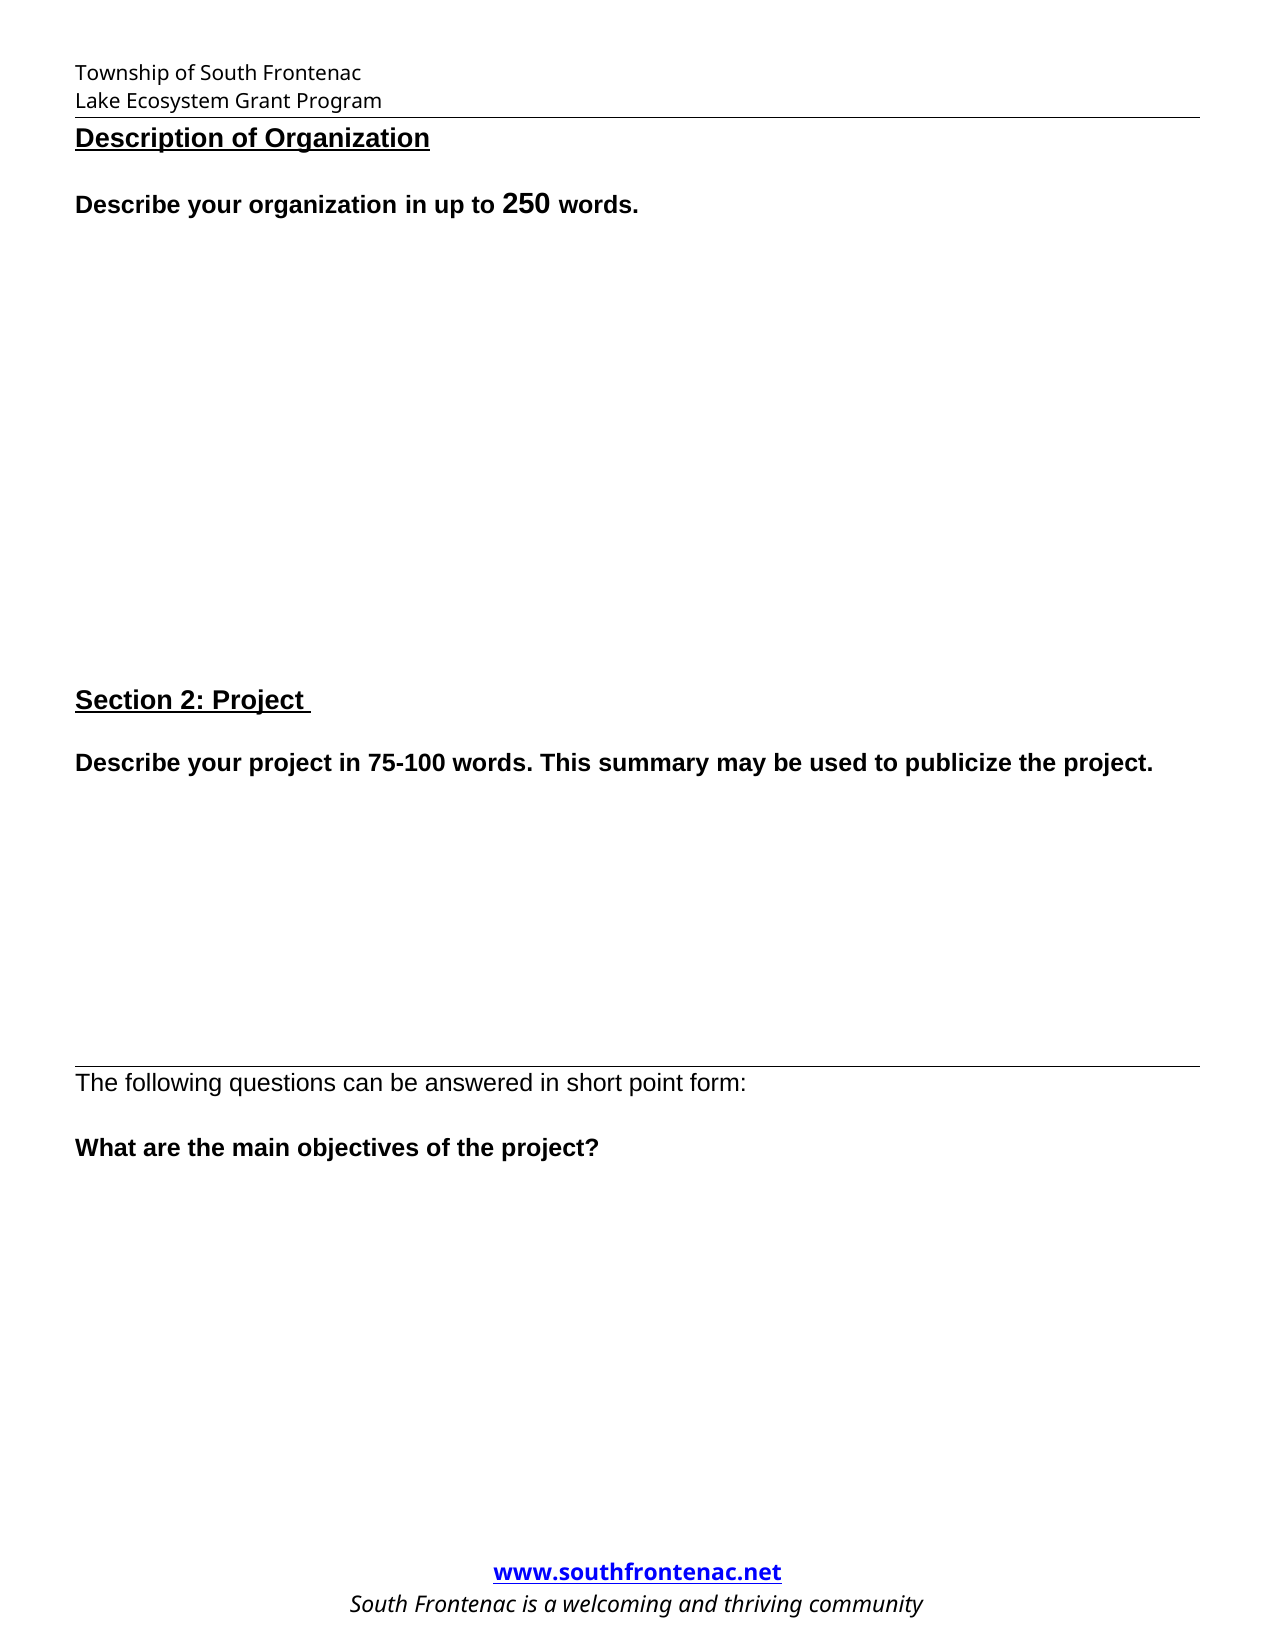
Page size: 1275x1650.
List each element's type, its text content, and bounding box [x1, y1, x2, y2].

text The following questions can be answered in short point form: [75, 1067, 1200, 1096]
subtitle Description of Organization [75, 122, 1200, 153]
subtitle What are the main objectives of the project? [75, 1133, 1200, 1162]
subtitle Describe your organization in up to 250 words. [75, 186, 1200, 680]
subtitle Section 2: Project [75, 684, 1200, 715]
subtitle Describe your project in 75-100 words. This summary may be used to publicize the project. [75, 748, 1200, 777]
